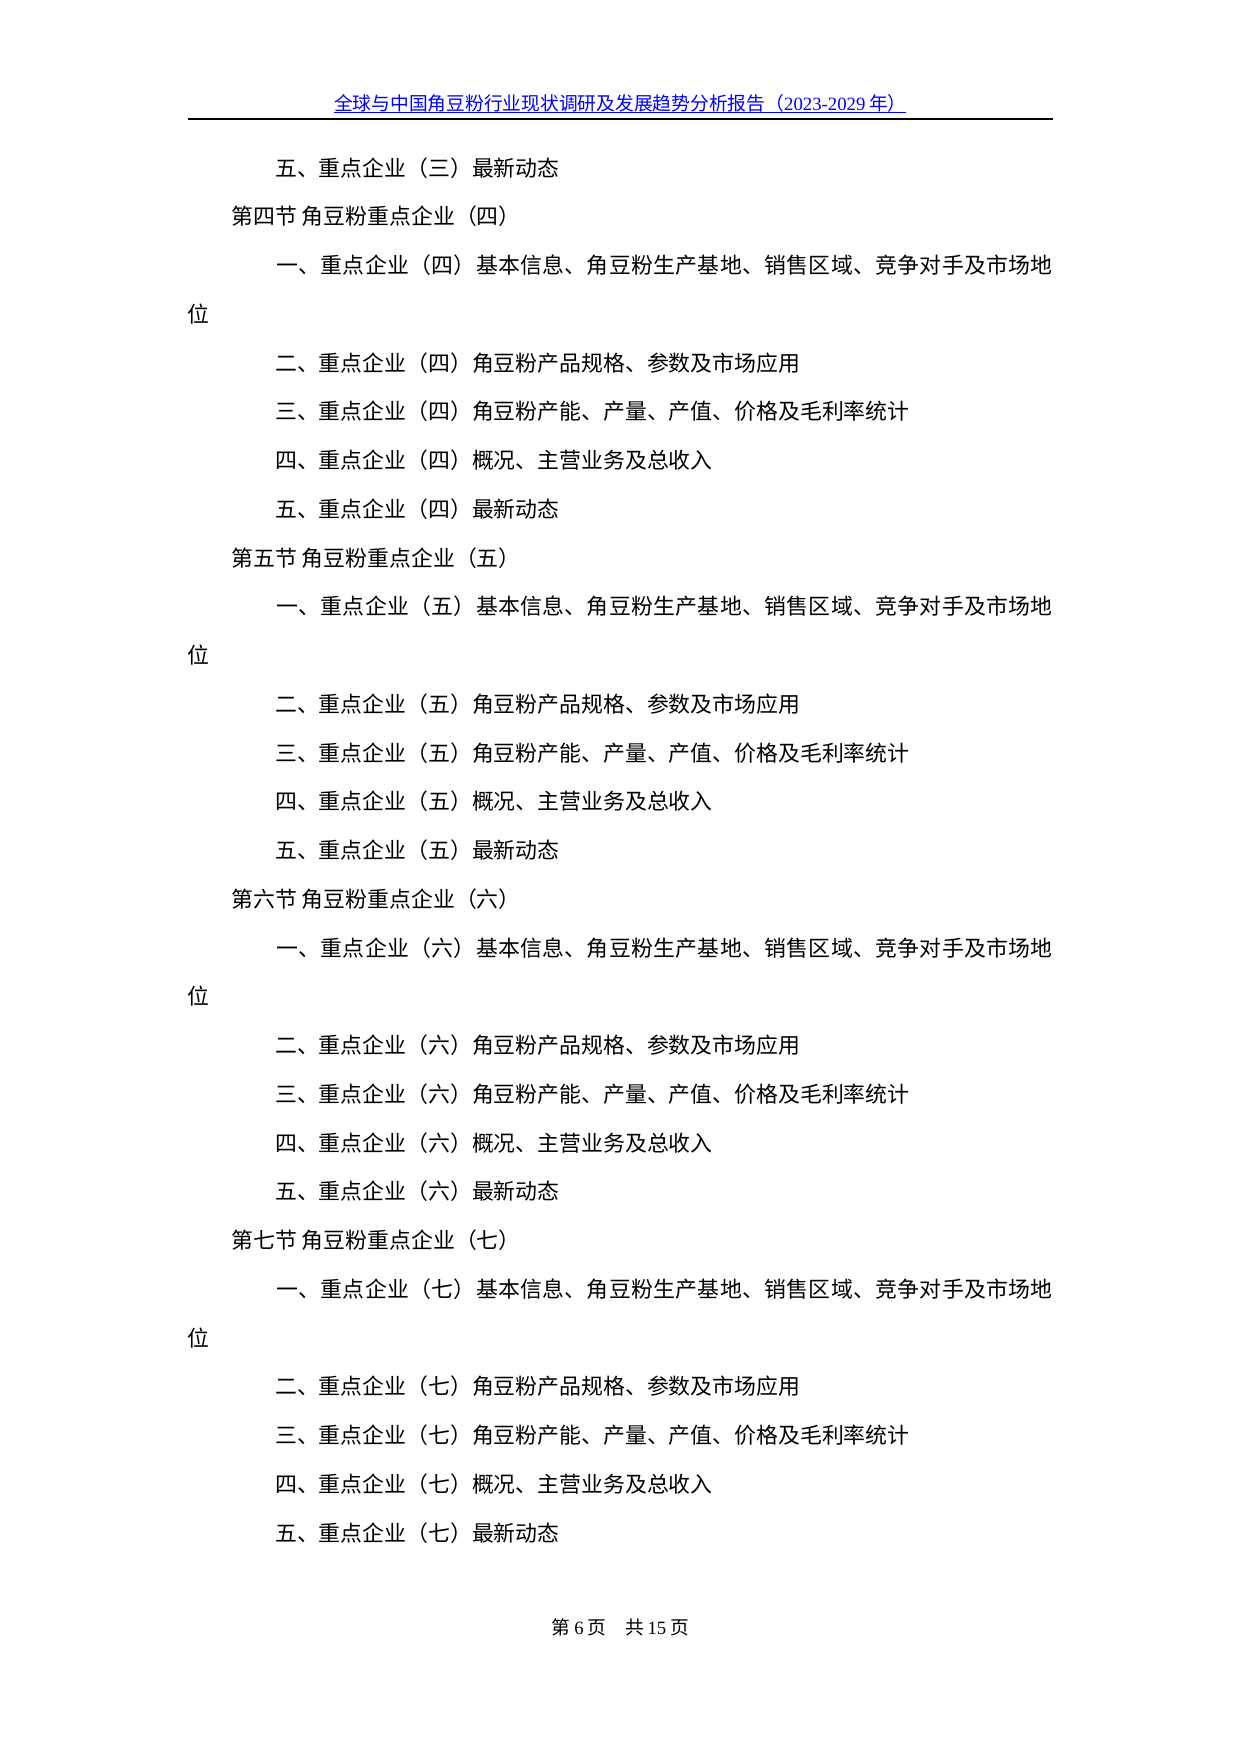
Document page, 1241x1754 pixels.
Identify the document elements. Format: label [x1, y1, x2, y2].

text [187, 150, 1053, 1548]
